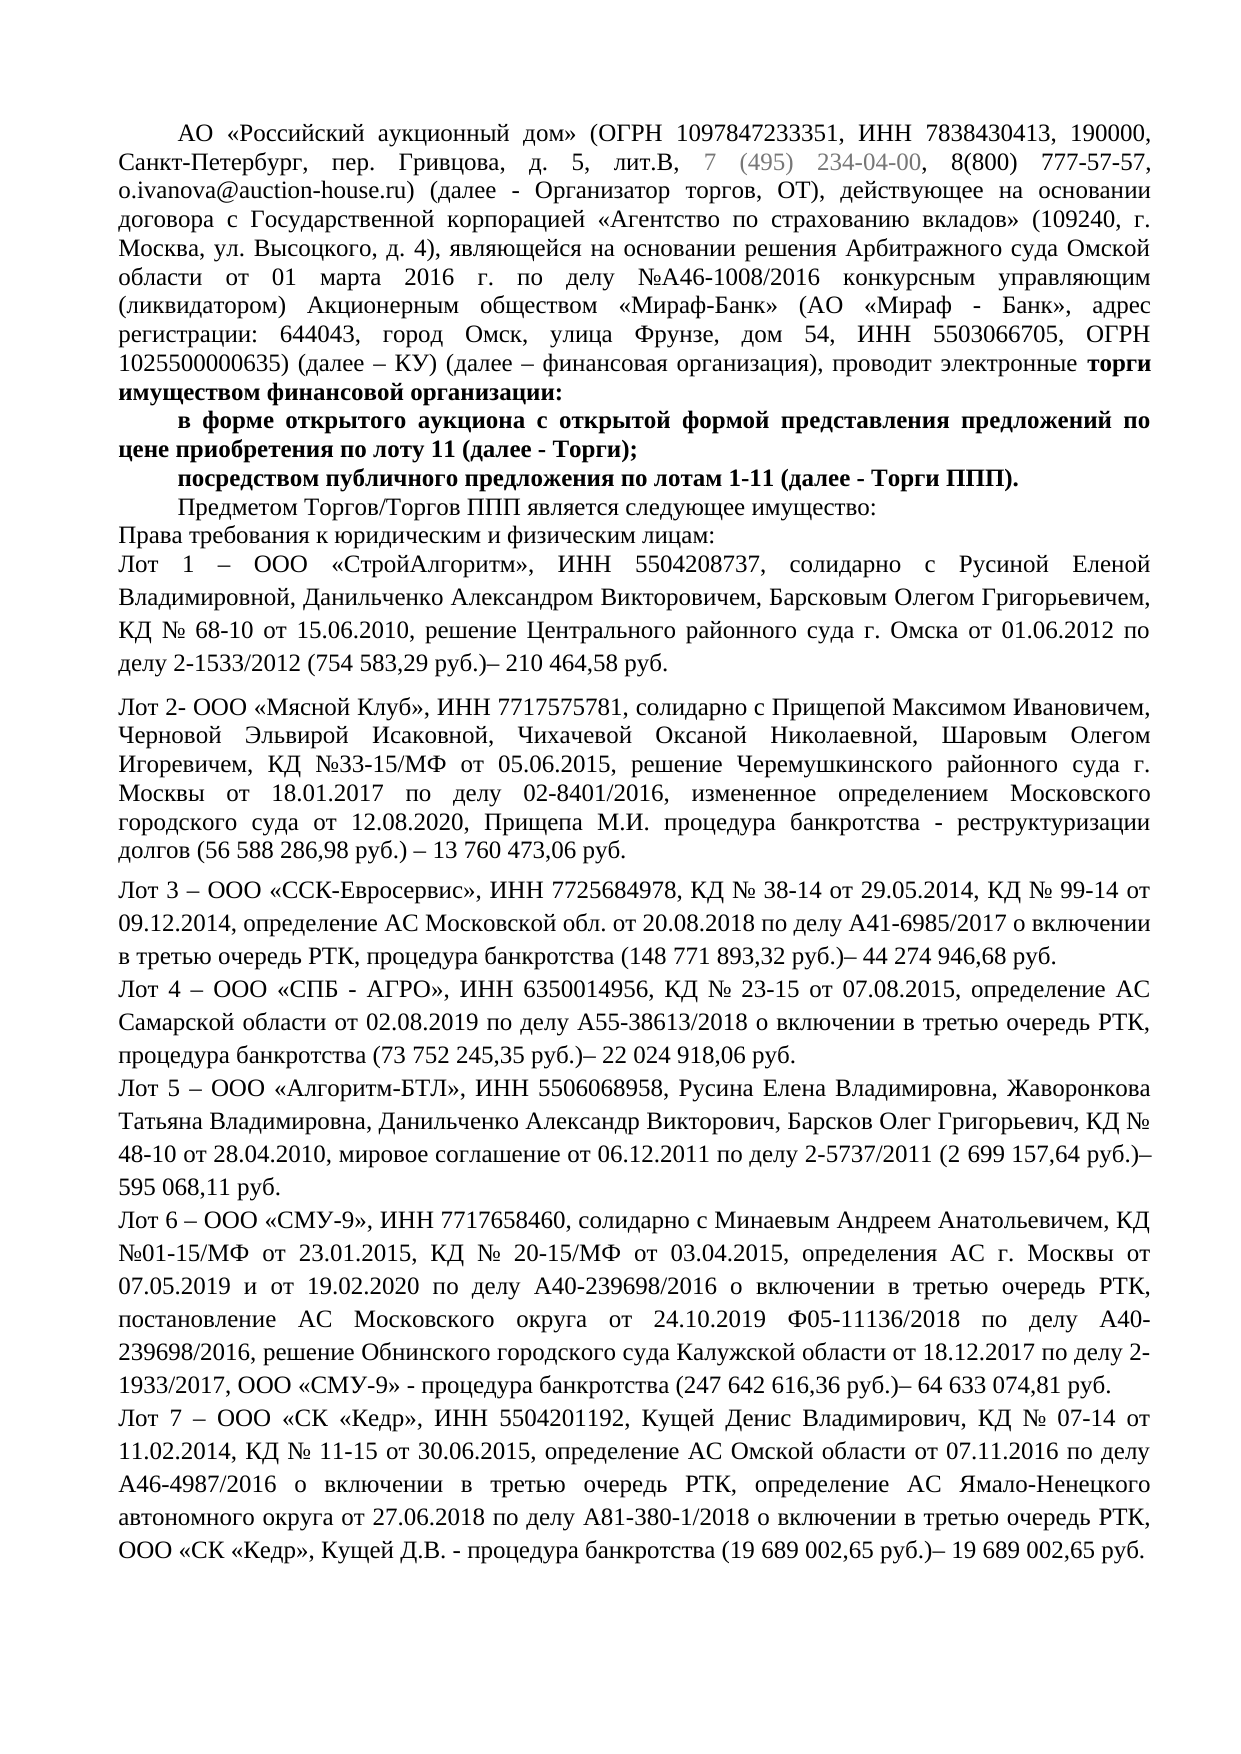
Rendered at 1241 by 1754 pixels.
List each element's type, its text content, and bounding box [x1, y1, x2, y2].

text Права требования к юридическим и физическим лицам: [118, 521, 1151, 549]
text посредством публичного предложения по лотам 1-11 (далее - Торги ППП). [118, 463, 1151, 492]
text Лот 7 – ООО «СК «Кедр», ИНН 5504201192, Кущей Денис Владимирович, КД № 07-14 от 11.02.2014, КД № 11-15 от 30.06.2015, определение АС Омской области от 07.11.2016 по делу А46-4987/2016 о включении в третью очередь РТК, определение АС Ямало-Ненецкого автономного округа от 27.06.2018 по делу А81-380-1/2018 о включении в третью очередь РТК, ООО «СК «Кедр», Кущей Д.В. - процедура банкротства (19 689 002,65 руб.)– 19 689 002,65 руб. [118, 1403, 1151, 1564]
text Лот 3 – ООО «ССК-Евросервис», ИНН 7725684978, КД № 38-14 от 29.05.2014, КД № 99-14 от 09.12.2014, определение АС Московской обл. от 20.08.2018 по делу А41-6985/2017 о включении в третью очередь РТК, процедура банкротства (148 771 893,32 руб.)– 44 274 946,68 руб. [118, 875, 1151, 969]
text АО «Российский аукционный дом» (ОГРН 1097847233351, ИНН 7838430413, 190000, Санкт-Петербург, пер. Гривцова, д. 5, лит.В, 7 (495) 234-04-00, 8(800) 777-57-57, o.ivanova@auction-house.ru) (далее - Организатор торгов, ОТ), действующее на основании договора с Государственной корпорацией «Агентство по страхованию вкладов» (109240, г. Москва, ул. Высоцкого, д. 4), являющейся на основании решения Арбитражного суда Омской области от 01 марта 2016 г. по делу №А46-1008/2016 конкурсным управляющим (ликвидатором) Акционерным обществом «Мираф-Банк» (АО «Мираф - Банк», адрес регистрации: 644043, город Омск, улица Фрунзе, дом 54, ИНН 5503066705, ОГРН 1025500000635) (далее – КУ) (далее – финансовая организация), проводит электронные торги имуществом финансовой организации: [118, 118, 1151, 406]
text Лот 5 – ООО «Алгоритм-БТЛ», ИНН 5506068958, Русина Елена Владимировна, Жаворонкова Татьяна Владимировна, Данильченко Александр Викторович, Барсков Олег Григорьевич, КД № 48-10 от 28.04.2010, мировое соглашение от 06.12.2011 по делу 2-5737/2011 (2 699 157,64 руб.)– 595 068,11 руб. [118, 1073, 1151, 1201]
text Лот 6 – ООО «СМУ-9», ИНН 7717658460, солидарно с Минаевым Андреем Анатольевичем, КД №01-15/МФ от 23.01.2015, КД № 20-15/МФ от 03.04.2015, определения АС г. Москвы от 07.05.2019 и от 19.02.2020 по делу А40-239698/2016 о включении в третью очередь РТК, постановление АС Московского округа от 24.10.2019 Ф05-11136/2018 по делу А40-239698/2016, решение Обнинского городского суда Калужской области от 18.12.2017 по делу 2-1933/2017, ООО «СМУ-9» - процедура банкротства (247 642 616,36 руб.)– 64 633 074,81 руб. [118, 1205, 1151, 1399]
text Лот 4 – ООО «СПБ - АГРО», ИНН 6350014956, КД № 23-15 от 07.08.2015, определение АС Самарской области от 02.08.2019 по делу А55-38613/2018 о включении в третью очередь РТК, процедура банкротства (73 752 245,35 руб.)– 22 024 918,06 руб. [118, 974, 1151, 1069]
text Лот 2- ООО «Мясной Клуб», ИНН 7717575781, солидарно с Прищепой Максимом Ивановичем, Черновой Эльвирой Исаковной, Чихачевой Оксаной Николаевной, Шаровым Олегом Игоревичем, КД №33-15/МФ от 05.06.2015, решение Черемушкинского районного суда г. Москвы от 18.01.2017 по делу 02-8401/2016, измененное определением Московского городского суда от 12.08.2020, Прищепа М.И. процедура банкротства - реструктуризации долгов (56 588 286,98 руб.) – 13 760 473,06 руб. [118, 692, 1151, 864]
text Лот 1 – ООО «СтройАлгоритм», ИНН 5504208737, солидарно с Русиной Еленой Владимировной, Данильченко Александром Викторовичем, Барсковым Олегом Григорьевичем, КД № 68-10 от 15.06.2010, решение Центрального районного суда г. Омска от 01.06.2012 по делу 2-1533/2012 (754 583,29 руб.)– 210 464,58 руб. [118, 549, 1151, 677]
text Предметом Торгов/Торгов ППП является следующее имущество: [118, 492, 1151, 521]
text в форме открытого аукциона с открытой формой представления предложений по цене приобретения по лоту 11 (далее - Торги); [118, 406, 1151, 463]
